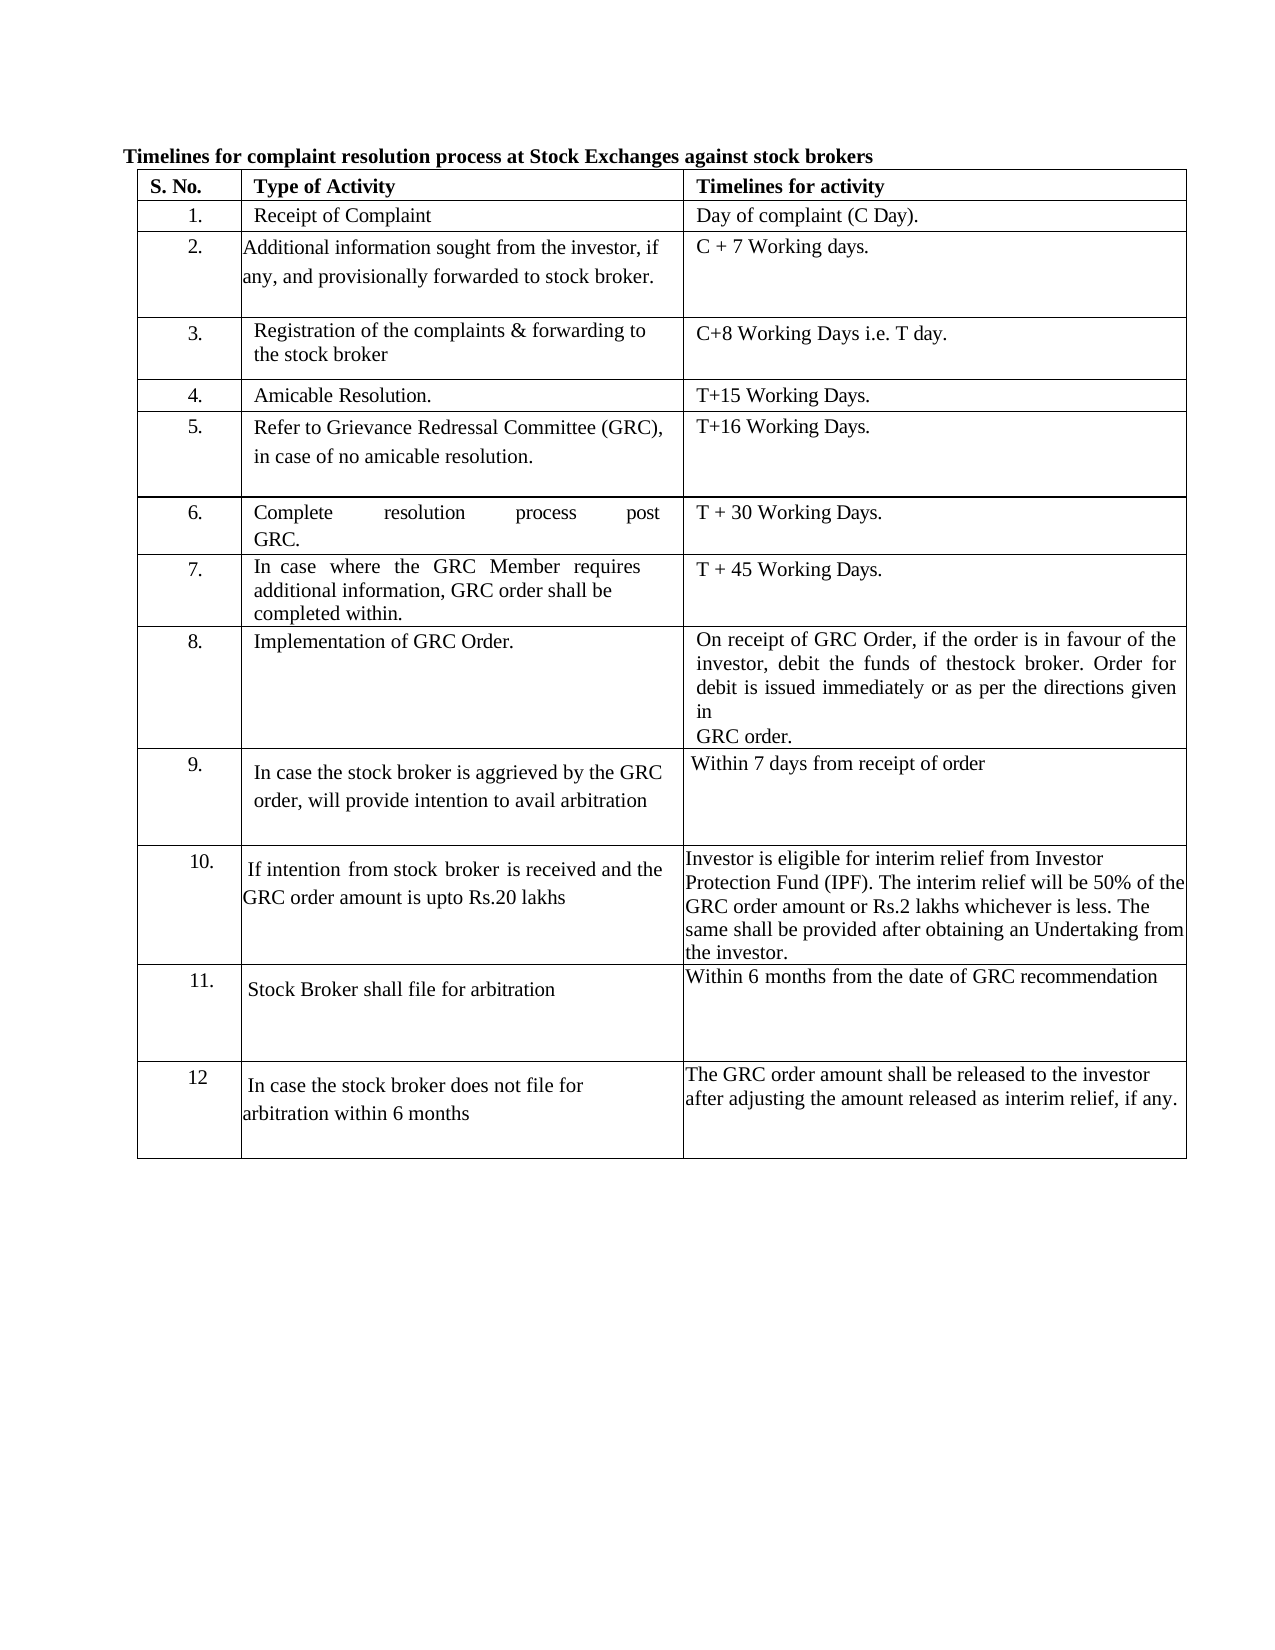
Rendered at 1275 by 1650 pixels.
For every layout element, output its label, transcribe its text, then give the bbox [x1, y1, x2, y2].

table_header S. No. [138, 170, 241, 200]
table_cell The GRC order amount shall be released to the investor after adjusting the amount released as interim relief, if any. [684, 1062, 1186, 1158]
table_cell In case the stock broker does not file for arbitration within 6 months [242, 1062, 683, 1158]
text Timelines for complaint resolution process at Stock Exchanges against stock brokers [123, 144, 1200, 168]
table_cell 6. [138, 498, 241, 554]
table_cell In case where the GRC Member requires additional information, GRC order shall be completed within. [242, 555, 683, 626]
table_cell Additional information sought from the investor, if any, and provisionally forwarded to stock broker. [242, 232, 683, 317]
table_cell 5. [138, 412, 241, 496]
table_cell Investor is eligible for interim relief from Investor Protection Fund (IPF). The interim relief will be 50% of the GRC order amount or Rs.2 lakhs whichever is less. The same shall be provided after obtaining an Undertaking from the investor. [684, 846, 1186, 964]
table_cell 1. [138, 201, 241, 231]
table_cell Amicable Resolution. [242, 380, 683, 411]
table_header Type of Activity [242, 170, 683, 200]
table_header Timelines for activity [684, 170, 1186, 200]
table_cell C + 7 Working days. [684, 232, 1186, 317]
table_cell If intention from stock broker is received and the GRC order amount is upto Rs.20 lakhs [242, 846, 683, 964]
table_cell Day of complaint (C Day). [684, 201, 1186, 231]
table_cell T + 30 Working Days. [684, 498, 1186, 554]
table_cell 8. [138, 627, 241, 748]
table_cell C+8 Working Days i.e. T day. [684, 318, 1186, 379]
table_cell T+16 Working Days. [684, 412, 1186, 496]
table_cell On receipt of GRC Order, if the order is in favour of the investor, debit the funds of thestock broker. Order for debit is issued immediately or as per the directions given in GRC order. [684, 627, 1186, 748]
table_cell 12 [138, 1062, 241, 1158]
table_cell Receipt of Complaint [242, 201, 683, 231]
table_cell T+15 Working Days. [684, 380, 1186, 411]
table_cell Implementation of GRC Order. [242, 627, 683, 748]
table_cell Stock Broker shall file for arbitration [242, 965, 683, 1061]
table_cell 2. [138, 232, 241, 317]
table_cell Complete resolution process post GRC. [242, 498, 683, 554]
table_cell 9. [138, 749, 241, 844]
table_cell 10. [138, 846, 241, 964]
table_cell Within 7 days from receipt of order [684, 749, 1186, 844]
table_cell Registration of the complaints & forwarding to the stock broker [242, 318, 683, 379]
table_cell 3. [138, 318, 241, 379]
table_cell Within 6 months from the date of GRC recommendation [684, 965, 1186, 1061]
table_cell 4. [138, 380, 241, 411]
table_cell 7. [138, 555, 241, 626]
table_cell Refer to Grievance Redressal Committee (GRC), in case of no amicable resolution. [242, 412, 683, 496]
table_cell In case the stock broker is aggrieved by the GRC order, will provide intention to avail arbitration [242, 749, 683, 844]
table_cell T + 45 Working Days. [684, 555, 1186, 626]
table_cell 11. [138, 965, 241, 1061]
